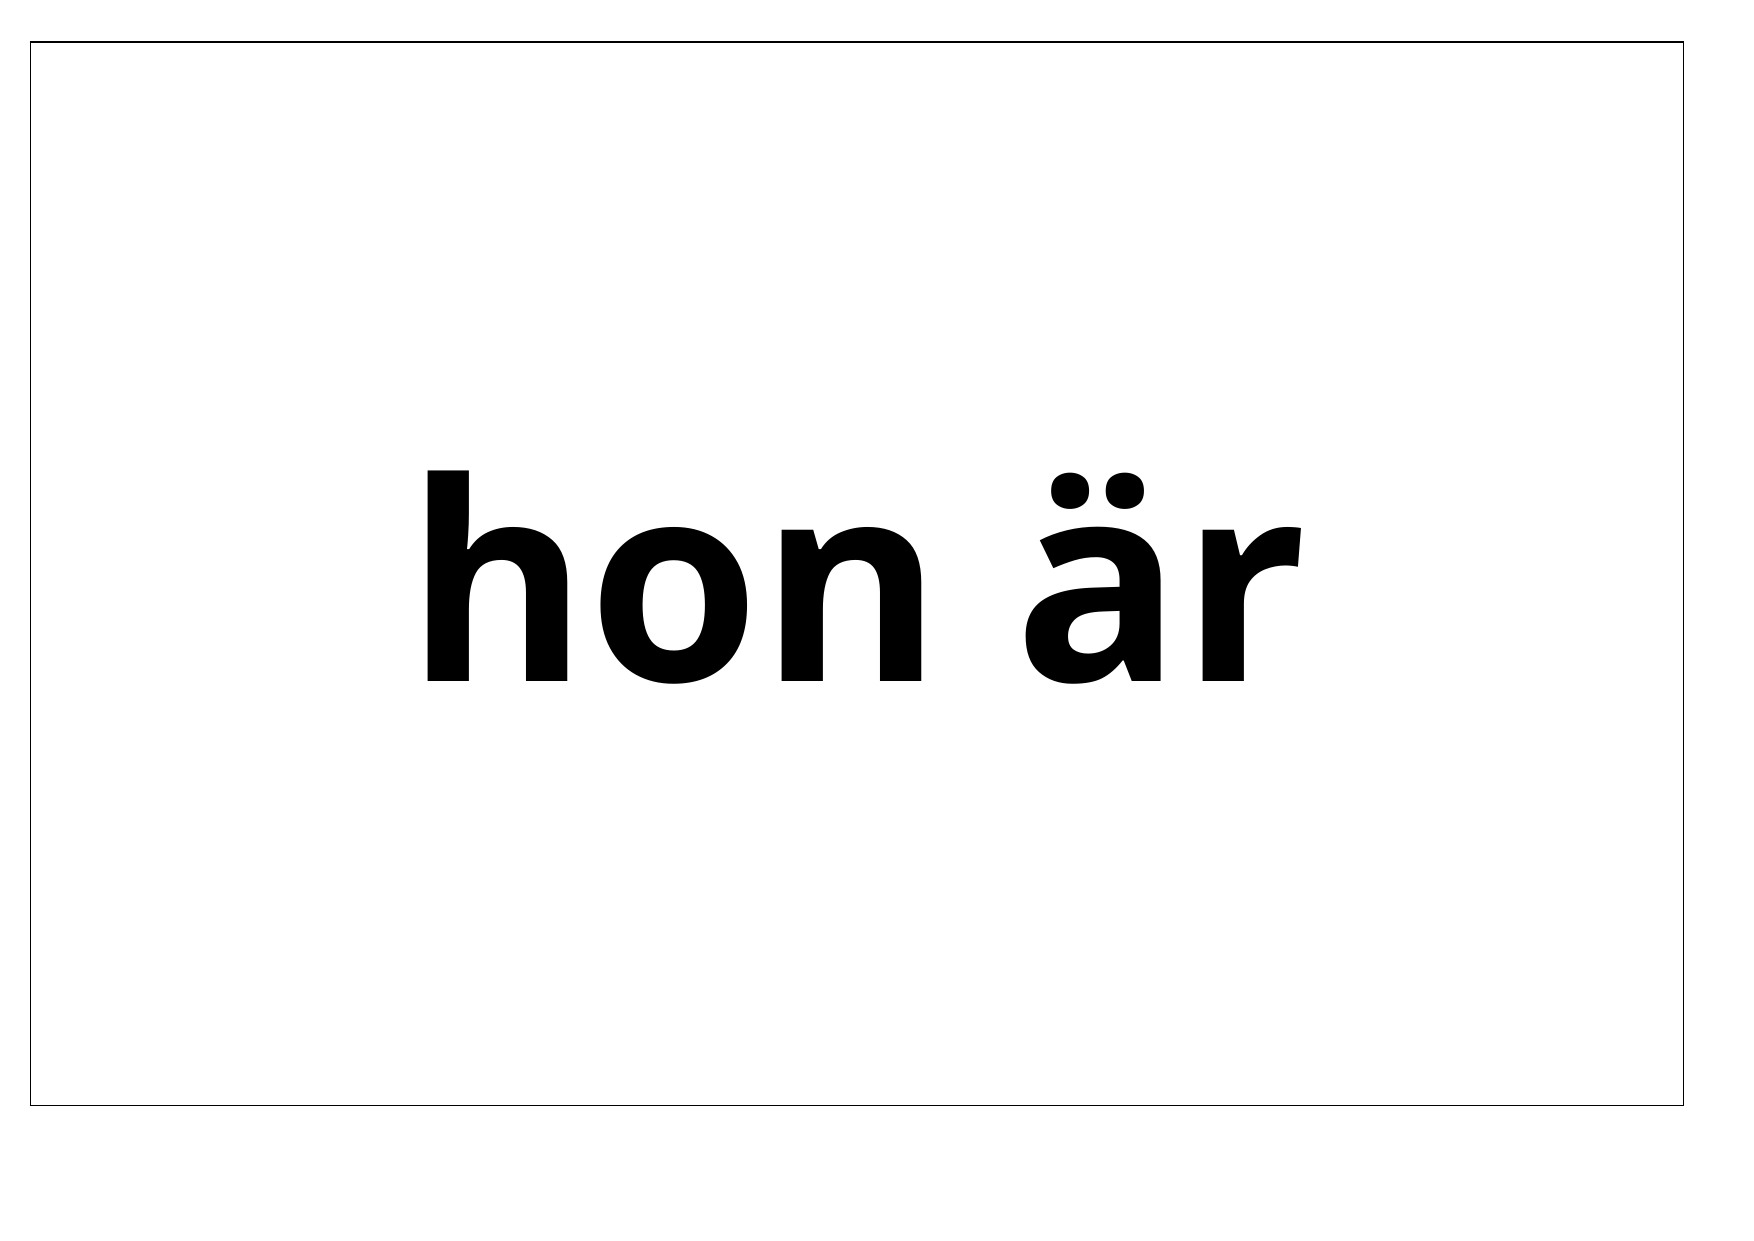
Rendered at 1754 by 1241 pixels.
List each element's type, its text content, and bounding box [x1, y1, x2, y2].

table_cell hon är [31, 43, 1683, 1104]
